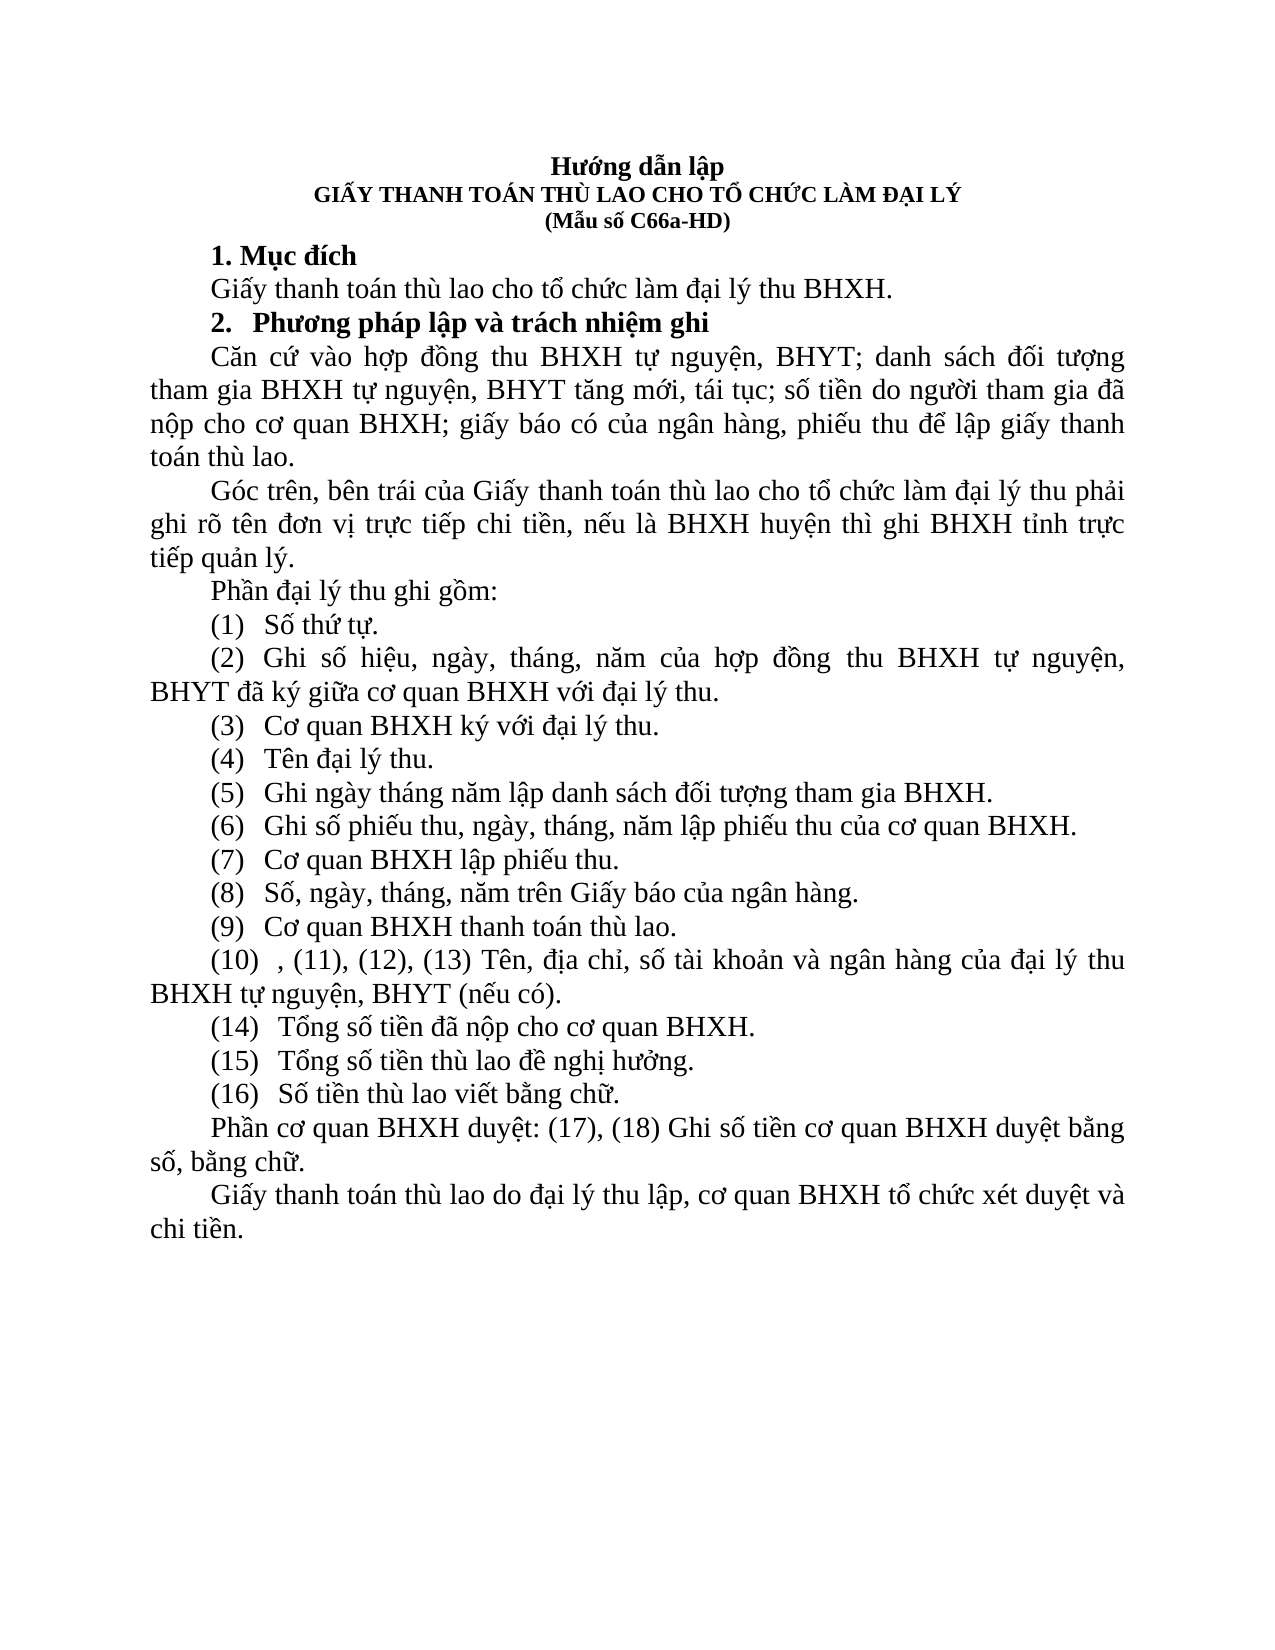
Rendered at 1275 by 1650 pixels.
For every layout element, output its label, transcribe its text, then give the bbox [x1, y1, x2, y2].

list Cơ quan BHXH ký với đại lý thu. [150, 708, 1125, 741]
text Giấy thanh toán thù lao cho tổ chức làm đại lý thu BHXH. [150, 272, 1125, 305]
list Tên đại lý thu. [150, 741, 1125, 775]
subtitle Phương pháp lập và trách nhiệm ghi [150, 305, 1125, 339]
text Căn cứ vào hợp đồng thu BHXH tự nguyện, BHYT; danh sách đối tượng tham gia BHXH tự nguyện, BHYT tăng mới, tái tục; số tiền do người tham gia đã nộp cho cơ quan BHXH; giấy báo có của ngân hàng, phiếu thu để lập giấy thanh toán thù lao. [150, 339, 1125, 473]
list Số thứ tự. [150, 607, 1125, 641]
text Phần cơ quan BHXH duyệt: (17), (18) Ghi số tiền cơ quan BHXH duyệt bằng số, bằng chữ. [150, 1110, 1125, 1177]
list Ghi số hiệu, ngày, tháng, năm của hợp đồng thu BHXH tự nguyện, BHYT đã ký giữa cơ quan BHXH với đại lý thu. [150, 641, 1125, 708]
list Cơ quan BHXH thanh toán thù lao. [150, 909, 1125, 942]
list Tổng số tiền thù lao đề nghị hưởng. [150, 1043, 1125, 1077]
list Số, ngày, tháng, năm trên Giấy báo của ngân hàng. [150, 875, 1125, 909]
text Phần đại lý thu ghi gồm: [150, 573, 1125, 607]
list Tổng số tiền đã nộp cho cơ quan BHXH. [150, 1009, 1125, 1043]
text Hướng dẫn lập [150, 150, 1125, 181]
subtitle 1. Mục đích [150, 238, 1125, 272]
list Số tiền thù lao viết bằng chữ. [150, 1077, 1125, 1110]
text GIẤY THANH TOÁN THÙ LAO CHO TỔ CHỨC LÀM ĐẠI LÝ [150, 181, 1125, 207]
list Ghi ngày tháng năm lập danh sách đối tượng tham gia BHXH. [150, 775, 1125, 808]
text (Mẫu số C66a-HD) [150, 207, 1125, 234]
list Cơ quan BHXH lập phiếu thu. [150, 842, 1125, 875]
list , (11), (12), (13) Tên, địa chỉ, số tài khoản và ngân hàng của đại lý thu BHXH tự nguyện, BHYT (nếu có). [150, 942, 1125, 1009]
list Ghi số phiếu thu, ngày, tháng, năm lập phiếu thu của cơ quan BHXH. [150, 808, 1125, 842]
text Giấy thanh toán thù lao do đại lý thu lập, cơ quan BHXH tổ chức xét duyệt và chi tiền. [150, 1177, 1125, 1244]
text Góc trên, bên trái của Giấy thanh toán thù lao cho tổ chức làm đại lý thu phải ghi rõ tên đơn vị trực tiếp chi tiền, nếu là BHXH huyện thì ghi BHXH tỉnh trực tiếp quản lý. [150, 473, 1125, 573]
